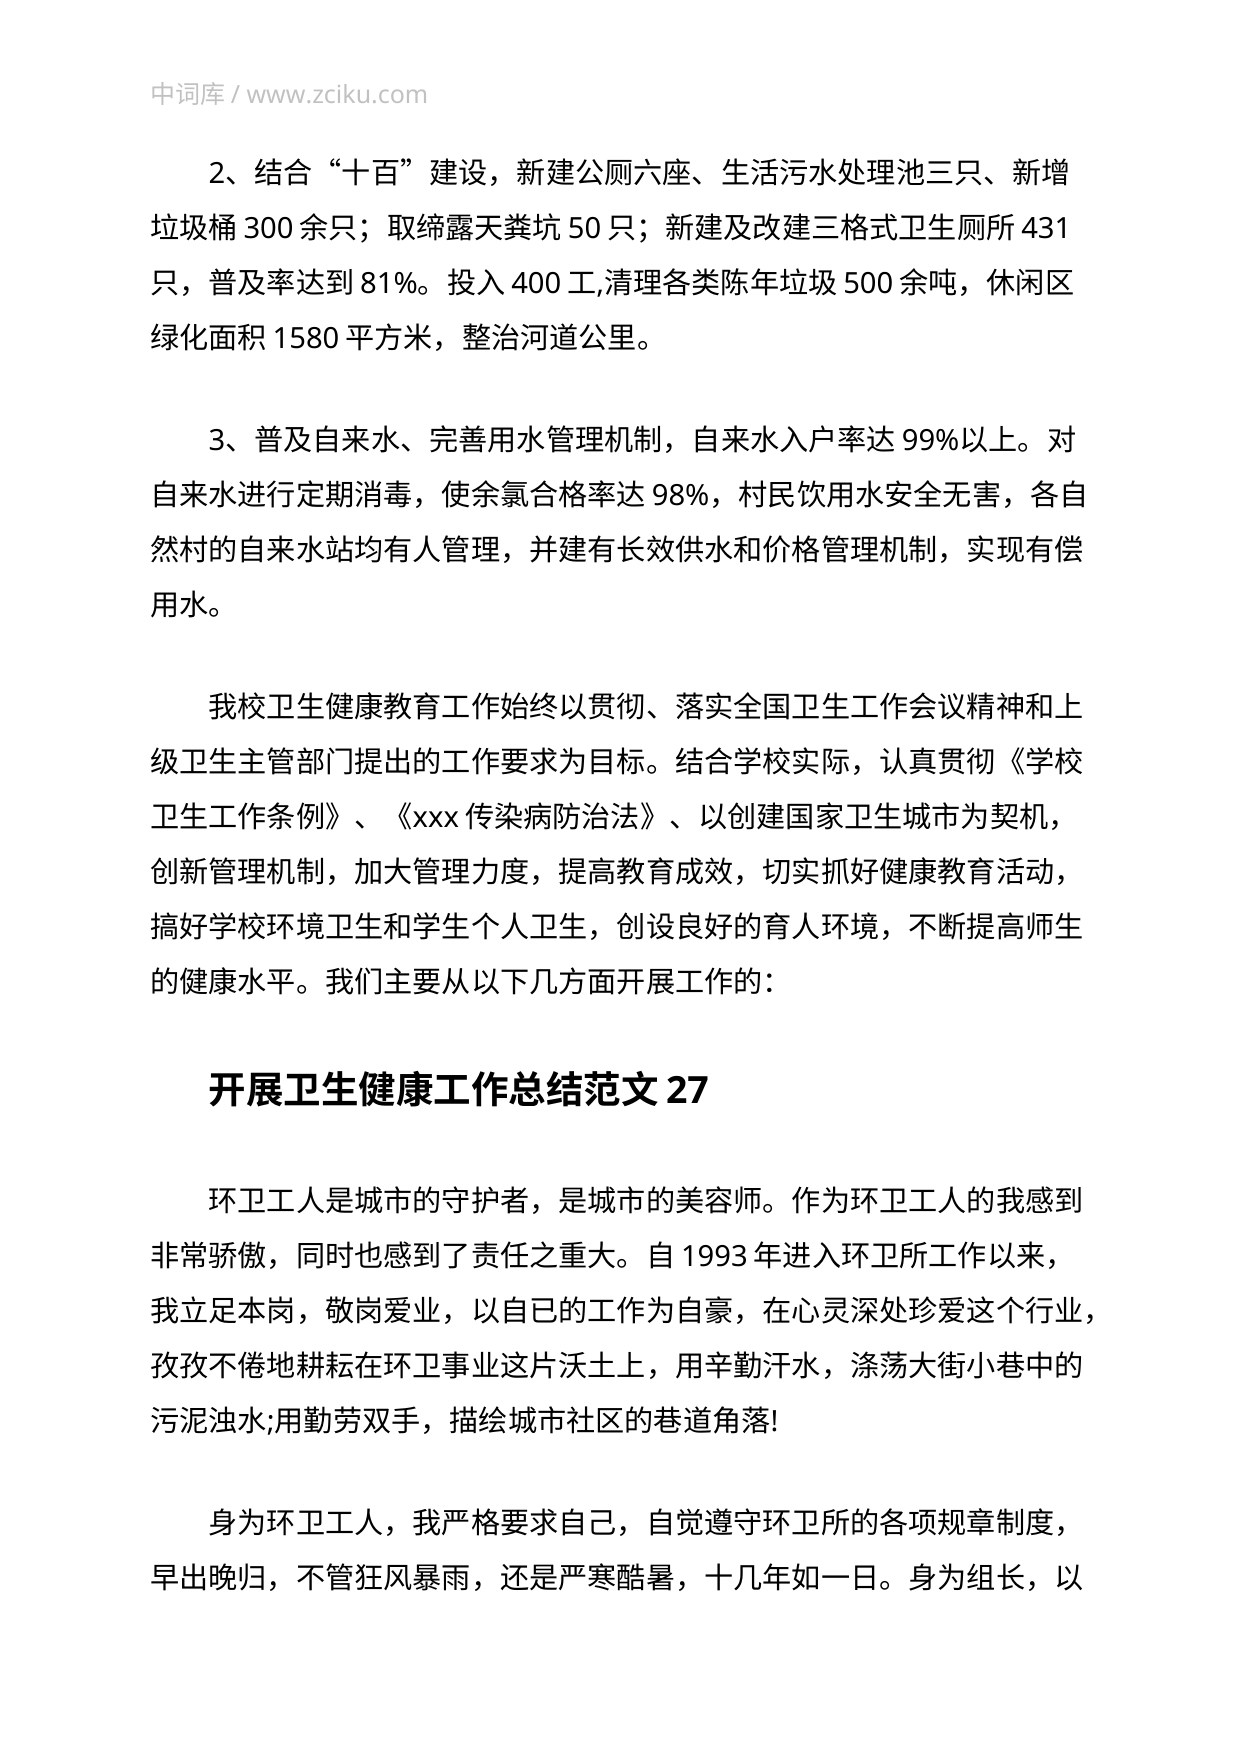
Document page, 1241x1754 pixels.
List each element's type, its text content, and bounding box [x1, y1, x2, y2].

text 我校卫生健康教育工作始终以贯彻、落实全国卫生工作会议精神和上级卫生主管部门提出的工作要求为目标。结合学校实际，认真贯彻《学校卫生工作条例》、《xxx传染病防治法》、以创建国家卫生城市为契机，创新管理机制，加大管理力度，提高教育成效，切实抓好健康教育活动，搞好学校环境卫生和学生个人卫生，创设良好的育人环境，不断提高师生的健康水平。我们主要从以下几方面开展工作的： [150, 684, 1090, 1001]
text 2、结合“十百”建设，新建公厕六座、生活污水处理池三只、新增垃圾桶300余只；取缔露天粪坑50只；新建及改建三格式卫生厕所431只，普及率达到81%。投入400工,清理各类陈年垃圾500余吨，休闲区绿化面积1580平方米，整治河道公里。 [150, 150, 1090, 357]
text 3、普及自来水、完善用水管理机制，自来水入户率达99%以上。对自来水进行定期消毒，使余氯合格率达98%，村民饮用水安全无害，各自然村的自来水站均有人管理，并建有长效供水和价格管理机制，实现有偿用水。 [150, 417, 1090, 624]
text 环卫工人是城市的守护者，是城市的美容师。作为环卫工人的我感到非常骄傲，同时也感到了责任之重大。自1993年进入环卫所工作以来，我立足本岗，敬岗爱业，以自已的工作为自豪，在心灵深处珍爱这个行业，孜孜不倦地耕耘在环卫事业这片沃土上，用辛勤汗水，涤荡大街小巷中的污泥浊水;用勤劳双手，描绘城市社区的巷道角落! [150, 1178, 1090, 1440]
text 开展卫生健康工作总结范文27 [150, 1060, 1090, 1114]
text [150, 1499, 1090, 1596]
